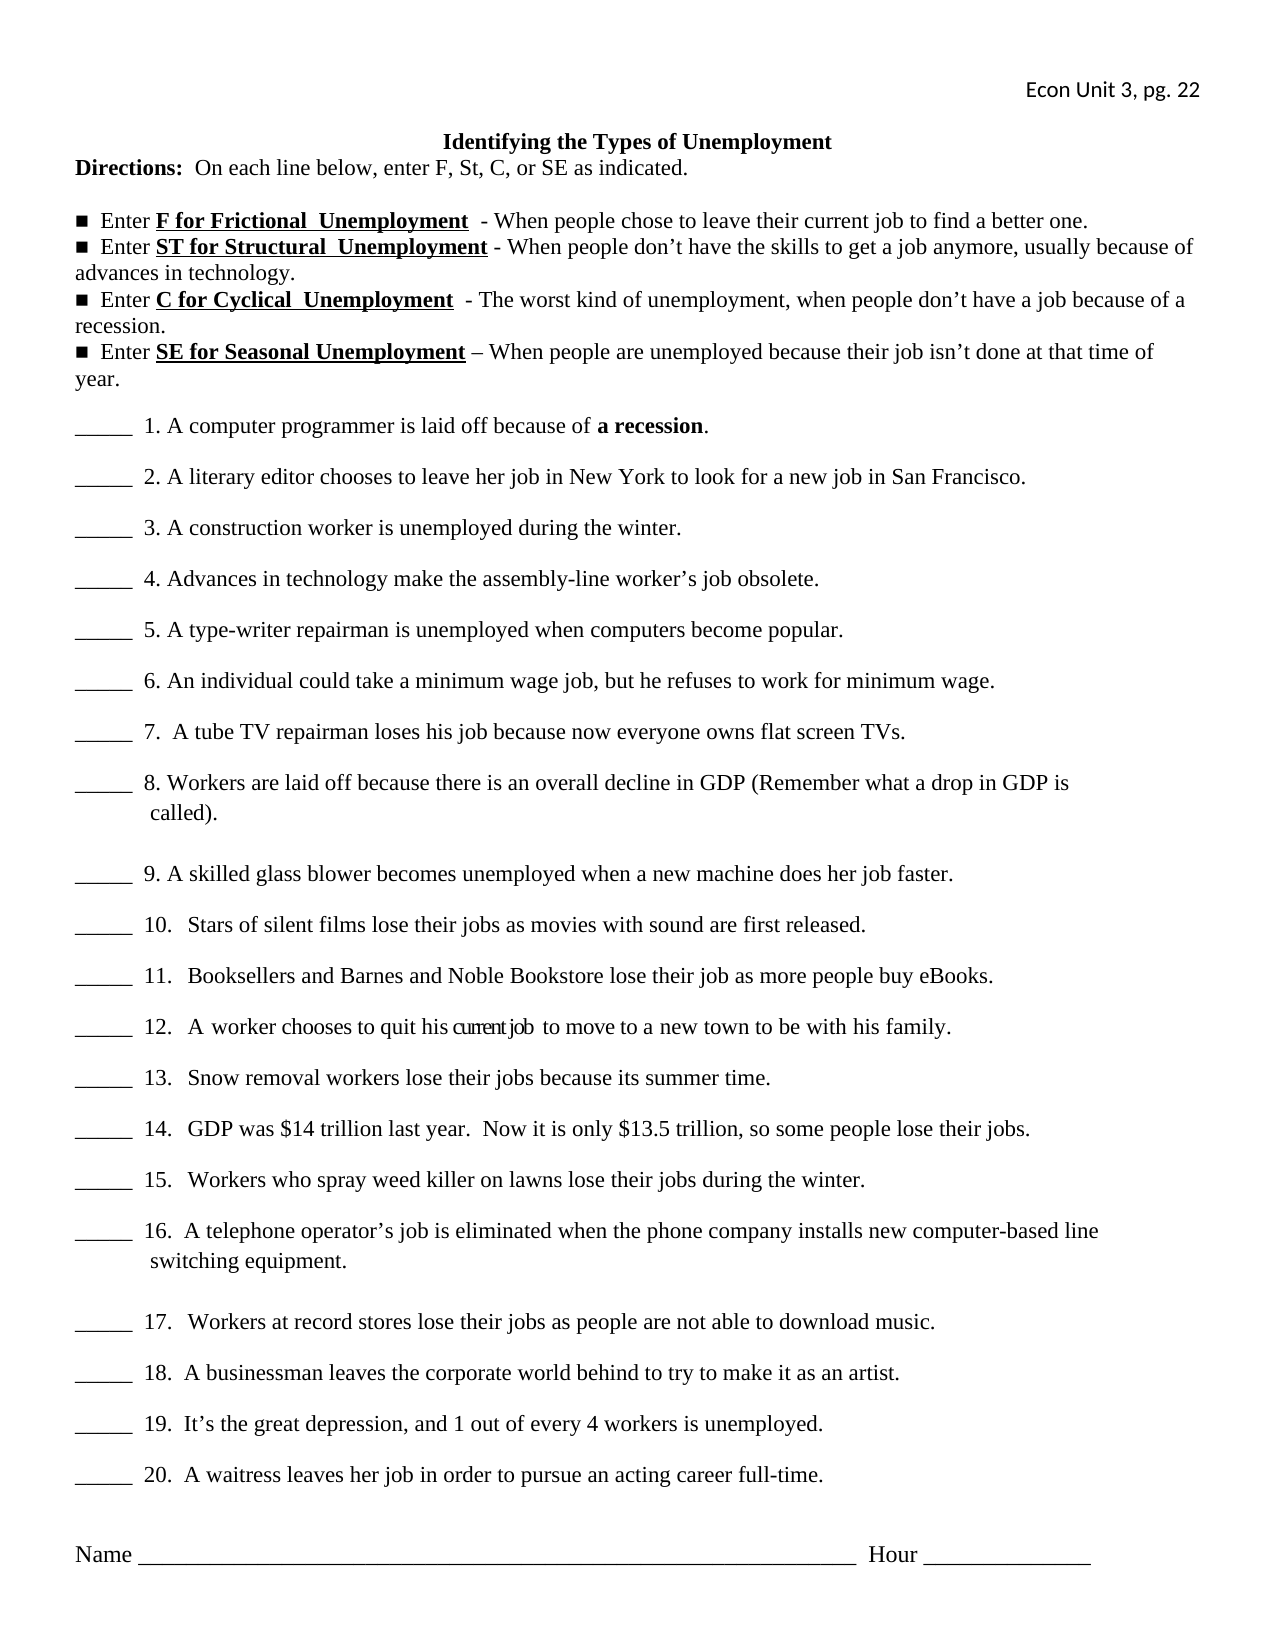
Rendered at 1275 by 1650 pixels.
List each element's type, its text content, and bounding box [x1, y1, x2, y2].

text _____ 9. A skilled glass blower becomes unemployed when a new machine does her job faster. [75, 860, 1200, 886]
text _____ 18. A businessman leaves the corporate world behind to try to make it as an artist. [75, 1359, 1200, 1385]
text ■ Enter SE for Seasonal Unemployment – When people are unemployed because their job isn’t done at that time of year. [75, 338, 1200, 391]
text _____ 1. A computer programmer is laid off because of a recession. [75, 412, 1200, 438]
text _____ 11. Booksellers and Barnes and Noble Bookstore lose their job as more people buy eBooks. [75, 962, 1200, 988]
text _____ 5. A type-writer repairman is unemployed when computers become popular. [75, 616, 1200, 642]
text _____ 17. Workers at record stores lose their jobs as people are not able to download music. [75, 1308, 1200, 1334]
text _____ 16. A telephone operator’s job is eliminated when the phone company installs new computer-based line switching equipment. [75, 1217, 1200, 1274]
text _____ 14. GDP was $14 trillion last year. Now it is only $13.5 trillion, so some people lose their jobs. [75, 1115, 1200, 1141]
text _____ 4. Advances in technology make the assembly-line worker’s job obsolete. [75, 565, 1200, 591]
text _____ 15. Workers who spray weed killer on lawns lose their jobs during the winter. [75, 1166, 1200, 1192]
text _____ 19. It’s the great depression, and 1 out of every 4 workers is unemployed. [75, 1410, 1200, 1436]
text ■ Enter F for Frictional Unemployment - When people chose to leave their current job to find a better one. [75, 207, 1200, 233]
text ■ Enter ST for Structural Unemployment - When people don’t have the skills to get a job anymore, usually because of advances in technology. [75, 233, 1200, 286]
text _____ 8. Workers are laid off because there is an overall decline in GDP (Remember what a drop in GDP is [75, 769, 1200, 796]
text _____ 13. Snow removal workers lose their jobs because its summer time. [75, 1064, 1200, 1090]
text called). [75, 799, 1200, 826]
text _____ 12. A worker chooses to quit his current job to move to a new town to be with his family. [75, 1013, 1200, 1039]
text _____ 6. An individual could take a minimum wage job, but he refuses to work for minimum wage. [75, 667, 1200, 693]
text ■ Enter C for Cyclical Unemployment - The worst kind of unemployment, when people don’t have a job because of a recession. [75, 286, 1200, 338]
text Name ____________________________________________________________ Hour ______________ [75, 1540, 1200, 1568]
text _____ 20. A waitress leaves her job in order to pursue an acting career full-time. [75, 1461, 1200, 1487]
text Directions: On each line below, enter F, St, C, or SE as indicated. [75, 154, 1200, 180]
text _____ 7. A tube TV repairman loses his job because now everyone owns flat screen TVs. [75, 718, 1200, 744]
text _____ 3. A construction worker is unemployed during the winter. [75, 514, 1200, 540]
text _____ 2. A literary editor chooses to leave her job in New York to look for a new job in San Francisco. [75, 463, 1200, 489]
text Identifying the Types of Unemployment [75, 131, 1200, 154]
text _____ 10. Stars of silent films lose their jobs as movies with sound are first released. [75, 911, 1200, 937]
